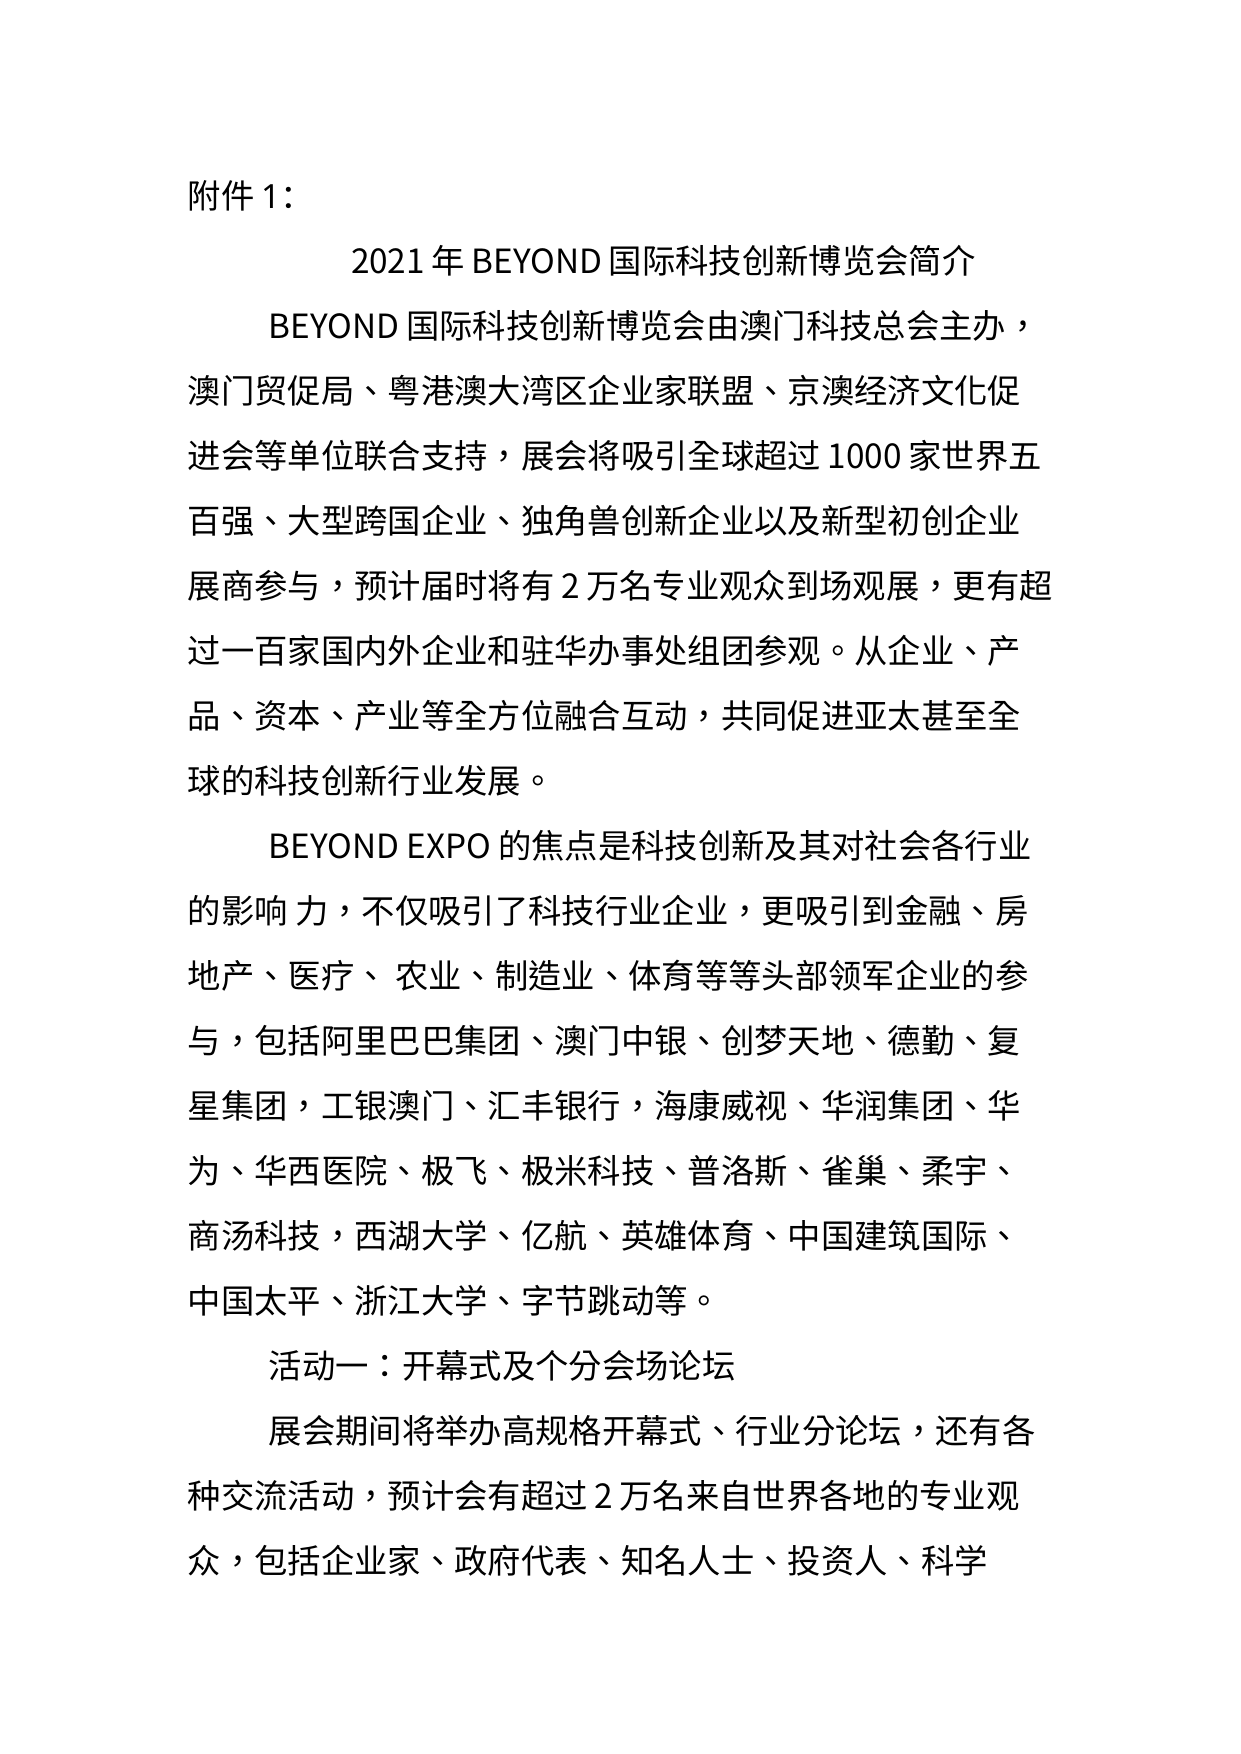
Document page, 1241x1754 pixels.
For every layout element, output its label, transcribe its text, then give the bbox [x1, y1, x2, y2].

text 活动一：开幕式及个分会场论坛 [187, 1332, 1053, 1397]
text 2021年BEYOND国际科技创新博览会简介 [187, 227, 1053, 292]
text BEYOND EXPO的焦点是科技创新及其对社会各行业的影响 力，不仅吸引了科技行业企业，更吸引到金融、房地产、医疗、 农业、制造业、体育等等头部领军企业的参与，包括阿里巴巴集团、澳门中银、创梦天地、德勤、复星集团，工银澳门、汇丰银行，海康威视、华润集团、华为、华西医院、极飞、极米科技、普洛斯、雀巢、柔宇、商汤科技，西湖大学、亿航、英雄体育、中国建筑国际、中国太平、浙江大学、字节跳动等。 [187, 812, 1053, 1332]
text BEYOND国际科技创新博览会由澳门科技总会主办，澳门贸促局、粤港澳大湾区企业家联盟、京澳经济文化促进会等单位联合支持，展会将吸引全球超过1000家世界五百强、大型跨国企业、独角兽创新企业以及新型初创企业展商参与，预计届时将有2万名专业观众到场观展，更有超过一百家国内外企业和驻华办事处组团参观。从企业、产品、资本、产业等全方位融合互动，共同促进亚太甚至全球的科技创新行业发展。 [187, 292, 1053, 812]
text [187, 1397, 1053, 1592]
text 附件1： [187, 162, 1053, 227]
